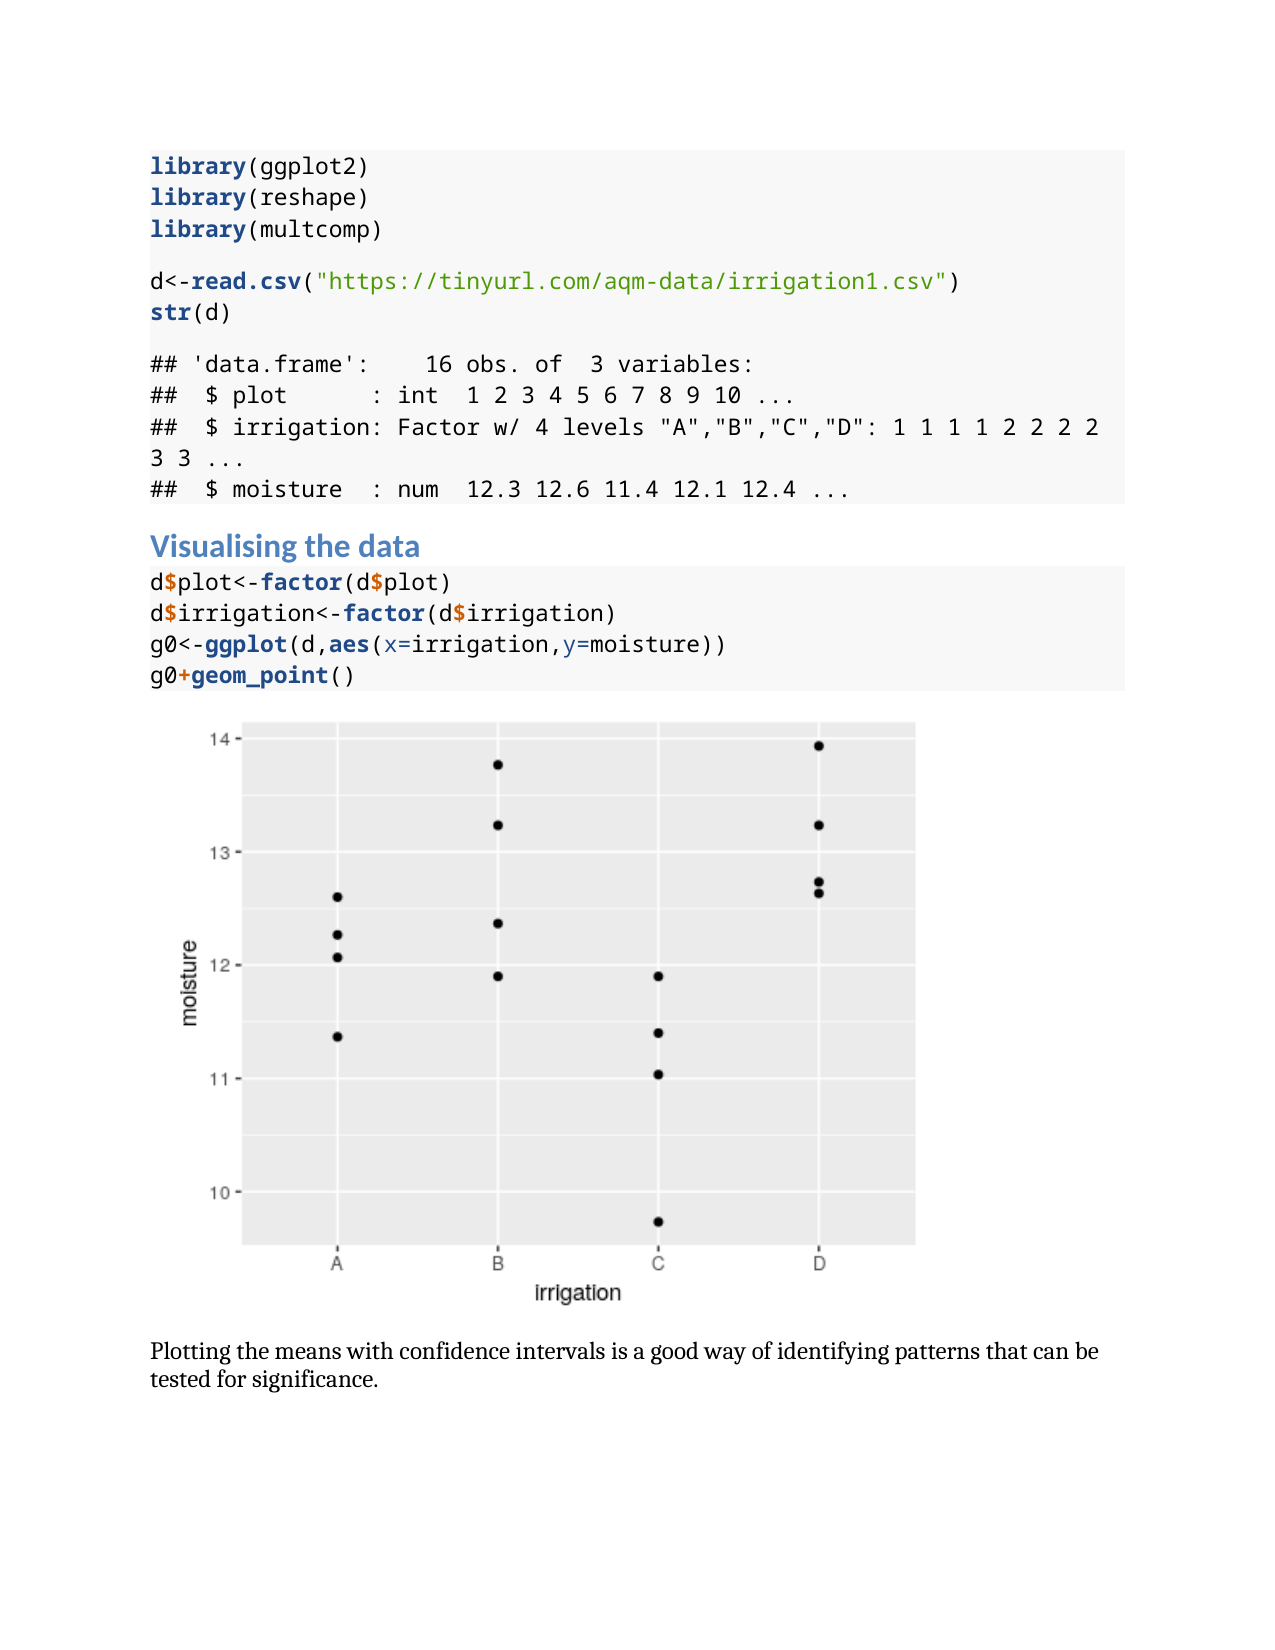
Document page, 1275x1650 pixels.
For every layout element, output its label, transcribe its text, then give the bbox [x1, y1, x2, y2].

text d$plot<-factor(d$plot) d$irrigation<-factor(d$irrigation) g0<-ggplot(d,aes(x=irrigation,y=moisture)) g0+geom_point() [150, 566, 1125, 691]
picture [168, 711, 927, 1318]
text Plotting the means with confidence intervals is a good way of identifying patterns that can be tested for significance. [150, 1337, 1125, 1394]
text ## 'data.frame': 16 obs. of 3 variables: ## $ plot : int 1 2 3 4 5 6 7 8 9 10 ... ## $ irrigation: Factor w/ 4 levels "A","B","C","D": 1 1 1 1 2 2 2 2 3 3 ... ## $ moisture : num 12.3 12.6 11.4 12.1 12.4 ... [150, 348, 1125, 504]
subtitle Visualising the data [150, 525, 1125, 566]
text d<-read.csv("https://tinyurl.com/aqm-data/irrigation1.csv") str(d) [150, 264, 1125, 327]
text library(ggplot2) library(reshape) library(multcomp) [150, 150, 1125, 244]
